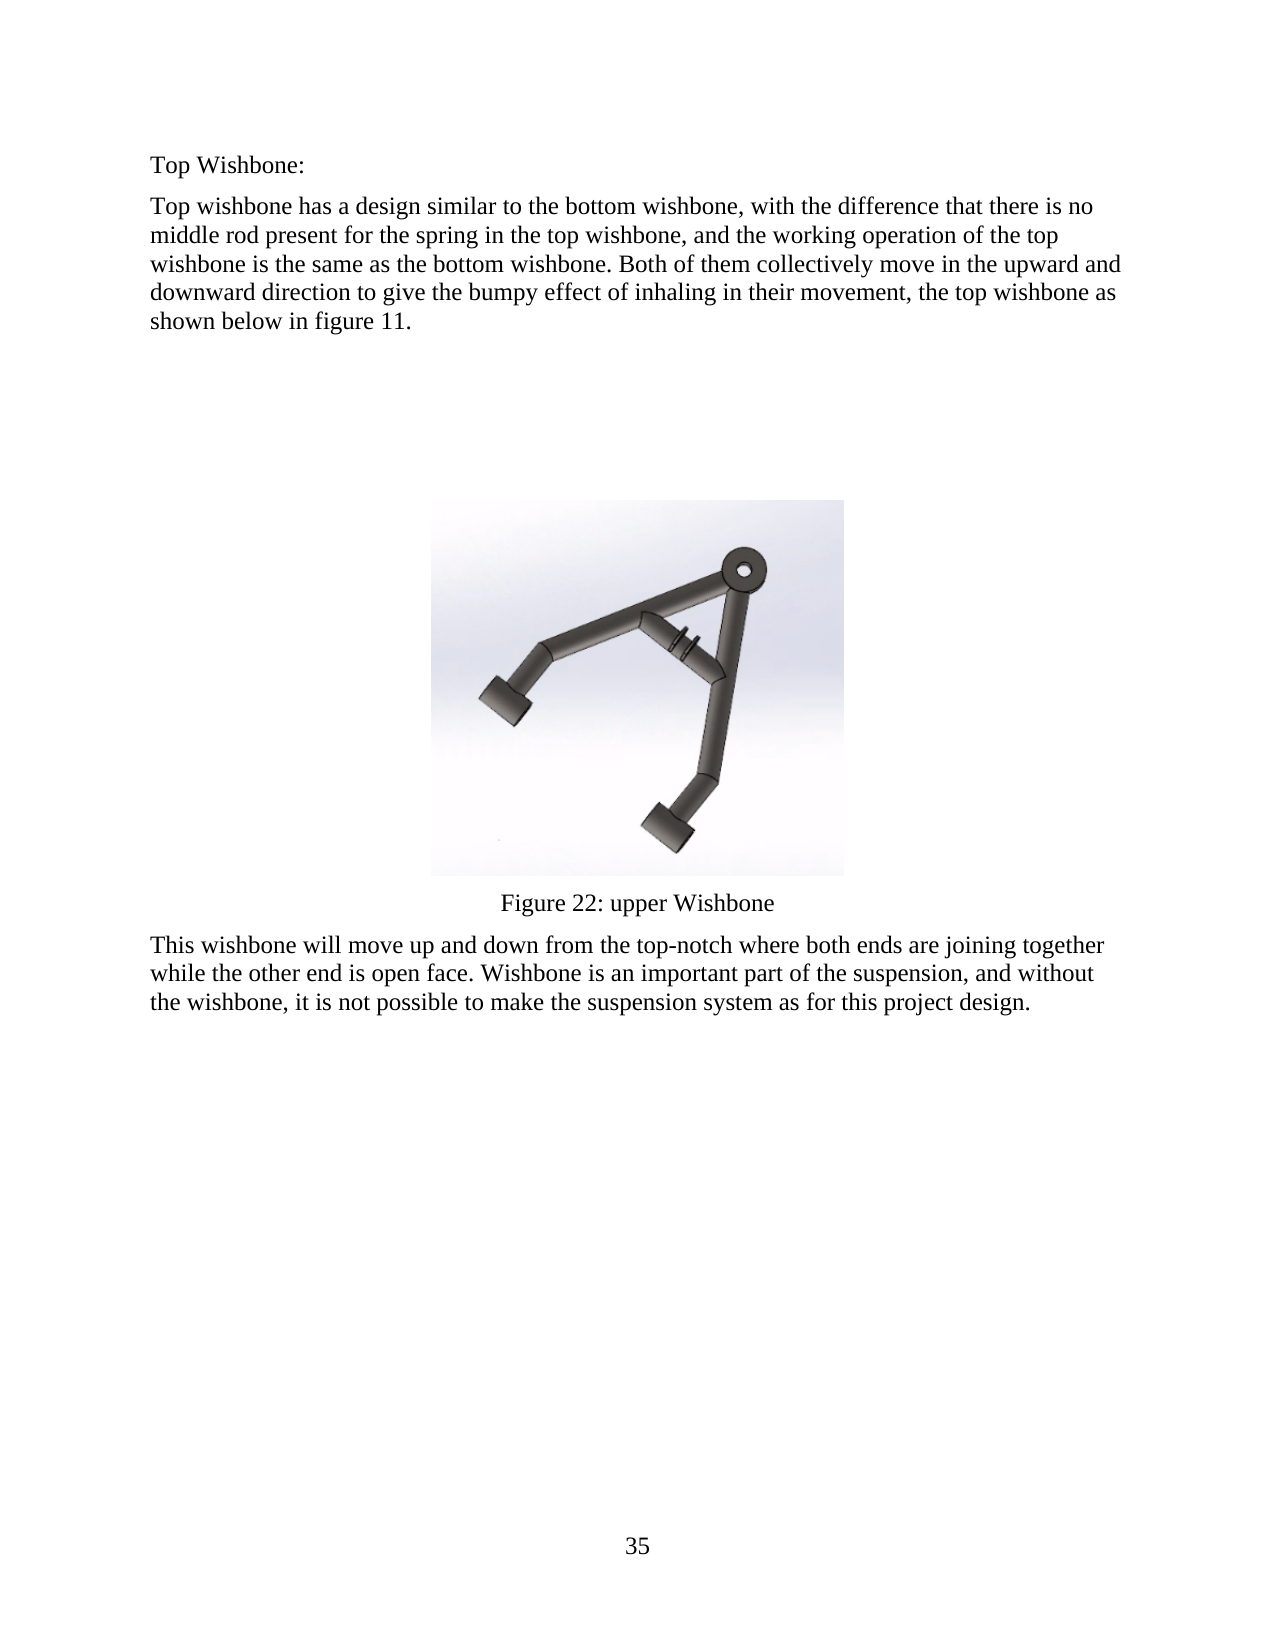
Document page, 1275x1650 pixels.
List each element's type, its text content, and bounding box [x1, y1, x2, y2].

text Top Wishbone: [150, 150, 1125, 179]
picture [431, 500, 844, 876]
text This wishbone will move up and down from the top-notch where both ends are joining together while the other end is open face. Wishbone is an important part of the suspension, and without the wishbone, it is not possible to make the suspension system as for this project design. [150, 930, 1125, 1045]
text Top wishbone has a design similar to the bottom wishbone, with the difference that there is no middle rod present for the spring in the top wishbone, and the working operation of the top wishbone is the same as the bottom wishbone. Both of them collectively move in the upward and downward direction to give the bumpy effect of inhaling in their movement, the top wishbone as shown below in figure 11. [150, 191, 1125, 335]
text Figure 22: upper Wishbone [150, 888, 1125, 917]
